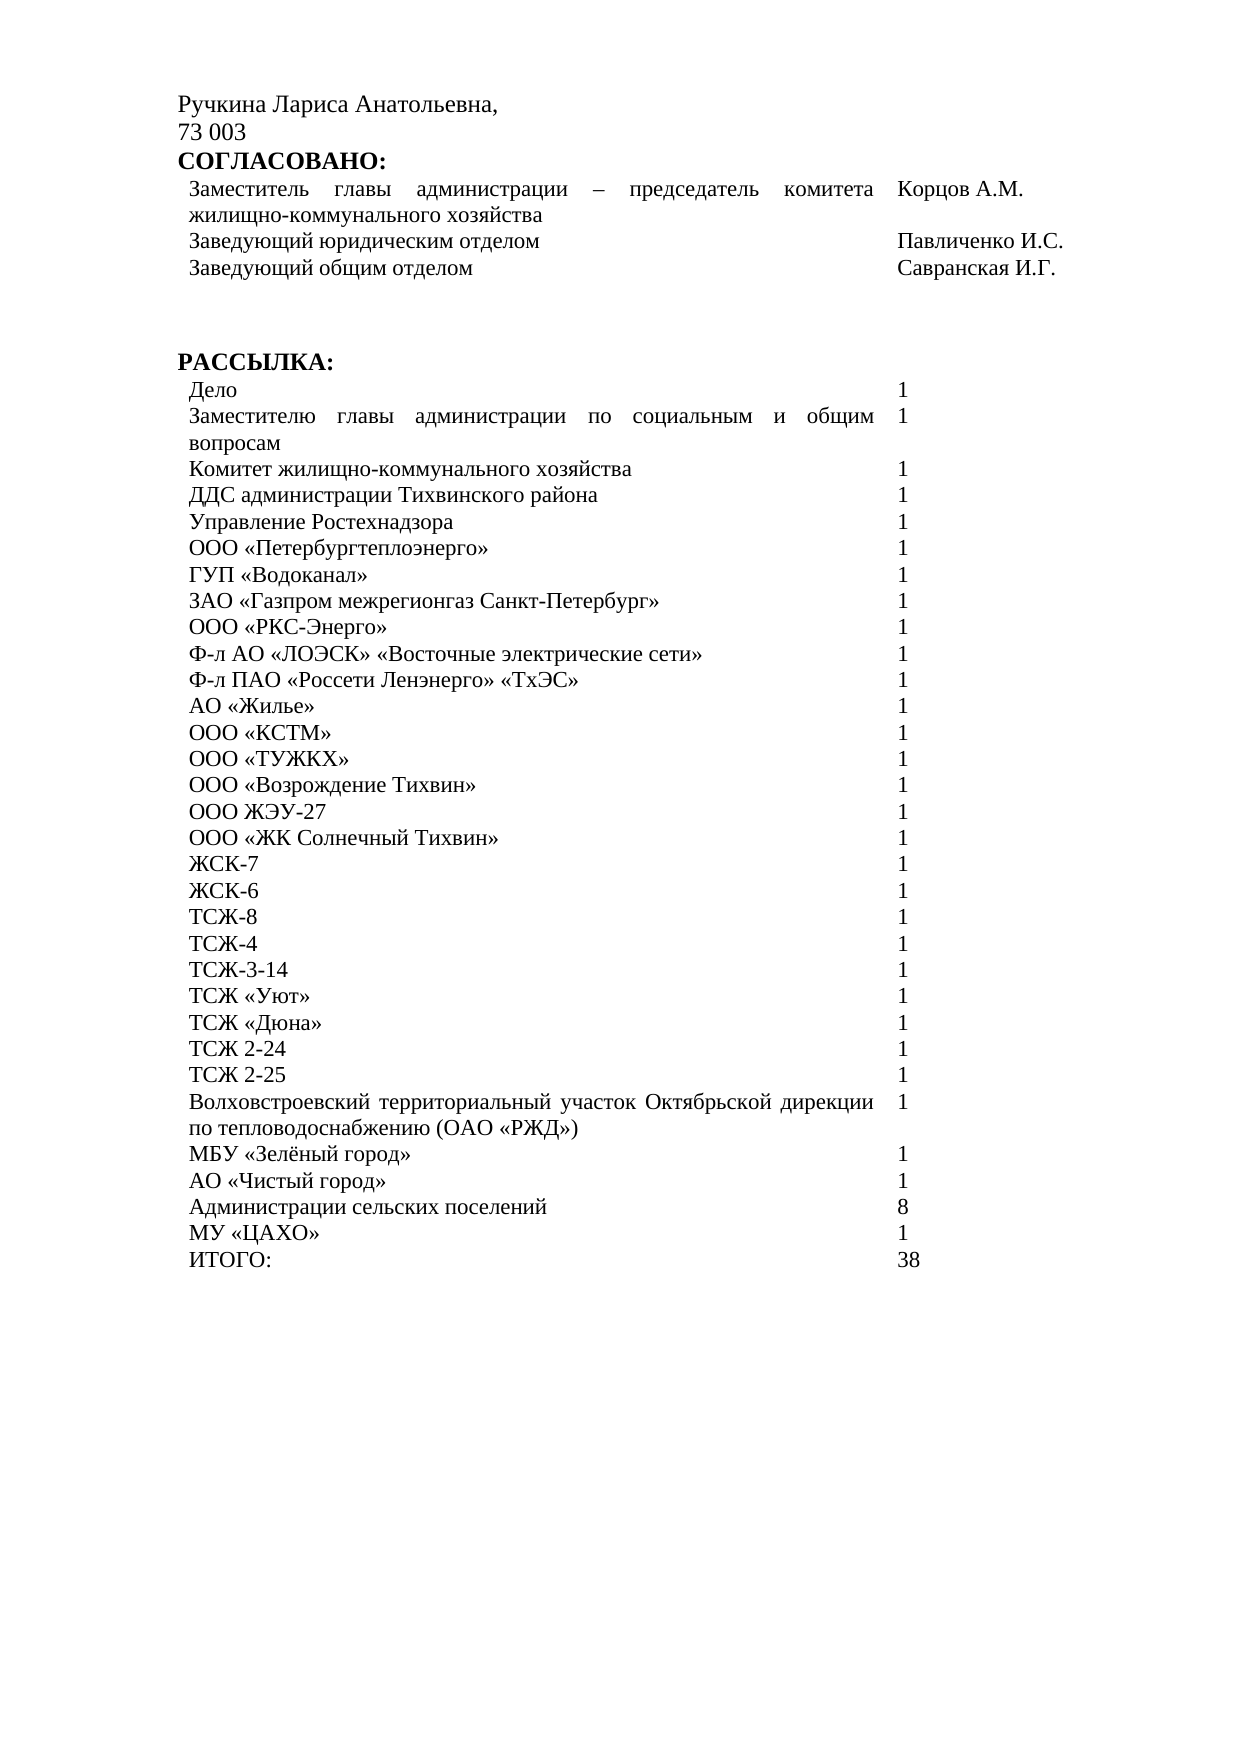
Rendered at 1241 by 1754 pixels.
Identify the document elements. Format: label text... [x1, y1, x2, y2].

table_cell Заместителю главы администрации по социальным и общим вопросам [177, 403, 886, 455]
table_cell ООО «Петербургтеплоэнерго» [177, 534, 886, 561]
table_cell 1 [886, 877, 1121, 903]
table_cell ЖСК-7 [177, 851, 886, 877]
table_cell АО «Жилье» [177, 693, 886, 719]
table_cell ТСЖ 2-24 [177, 1035, 886, 1061]
table_cell 1 [886, 587, 1121, 613]
table_cell 1 [886, 1061, 1121, 1088]
table_cell 1 [886, 666, 1121, 692]
table_cell 1 [886, 982, 1121, 1009]
table_cell Заведующий общим отделом [177, 254, 886, 280]
table_cell Администрации сельских поселений [177, 1193, 886, 1219]
table_cell ТСЖ 2-25 [177, 1061, 886, 1088]
table_cell 1 [886, 1088, 1121, 1140]
text Согласовано: [177, 146, 1122, 175]
table_cell 1 [886, 482, 1121, 508]
table_cell 1 [886, 403, 1121, 455]
table_cell Управление Ростехнадзора [177, 508, 886, 534]
table_cell 1 [886, 824, 1121, 851]
table_cell 1 [886, 771, 1121, 798]
table_cell ООО «ЖК Солнечный Тихвин» [177, 824, 886, 851]
table_cell Ф-л АО «ЛОЭСК» «Восточные электрические сети» [177, 640, 886, 666]
table_cell ТСЖ-3-14 [177, 956, 886, 982]
table_cell ООО «РКС-Энерго» [177, 613, 886, 640]
table_cell Павличенко И.С. [886, 228, 1121, 254]
table_cell ИТОГО: [177, 1246, 886, 1272]
table_cell ТСЖ-8 [177, 903, 886, 929]
table_cell 1 [886, 640, 1121, 666]
table_cell 1 [886, 508, 1121, 534]
table_cell 1 [886, 1167, 1121, 1193]
table_cell 1 [886, 1009, 1121, 1035]
table_cell 1 [886, 719, 1121, 745]
table_cell 1 [886, 930, 1121, 956]
table_cell 1 [886, 1220, 1121, 1246]
text 73 003 [177, 117, 1122, 146]
table_cell 1 [886, 561, 1121, 587]
table_cell 38 [886, 1246, 1121, 1272]
table_cell ДДС администрации Тихвинского района [177, 482, 886, 508]
table_header Корцов А.М. [886, 175, 1121, 228]
table_cell Ф-л ПАО «Россети Ленэнерго» «ТхЭС» [177, 666, 886, 692]
table_cell 1 [886, 455, 1121, 482]
table_cell 1 [886, 613, 1121, 640]
table_cell 1 [886, 956, 1121, 982]
text Ручкина Лариса Анатольевна, [177, 89, 1122, 117]
table_cell ООО «Возрождение Тихвин» [177, 771, 886, 798]
table_cell МБУ «Зелёный город» [177, 1140, 886, 1167]
table_cell 1 [886, 851, 1121, 877]
table_cell 1 [886, 1140, 1121, 1167]
table_cell 1 [886, 1035, 1121, 1061]
table_cell АО «Чистый город» [177, 1167, 886, 1193]
table_cell 1 [886, 903, 1121, 929]
table_cell Савранская И.Г. [886, 254, 1121, 280]
table_cell ЖСК-6 [177, 877, 886, 903]
table_cell ГУП «Водоканал» [177, 561, 886, 587]
table_cell МУ «ЦАХО» [177, 1220, 886, 1246]
table_cell 8 [886, 1193, 1121, 1219]
table_cell 1 [886, 745, 1121, 771]
table_cell 1 [886, 534, 1121, 561]
table_cell 1 [886, 693, 1121, 719]
table_header Заместитель главы администрации – председатель комитета жилищно-коммунального хозяйства [177, 175, 886, 228]
table_cell ТСЖ «Уют» [177, 982, 886, 1009]
text РАССЫЛКА: [177, 347, 1122, 376]
table_cell ООО ЖЭУ-27 [177, 798, 886, 824]
table_cell ТСЖ «Дюна» [177, 1009, 886, 1035]
table_cell Комитет жилищно-коммунального хозяйства [177, 455, 886, 482]
table_cell ООО «КСТМ» [177, 719, 886, 745]
table_cell 1 [886, 798, 1121, 824]
table_cell Заведующий юридическим отделом [177, 228, 886, 254]
table_cell ЗАО «Газпром межрегионгаз Санкт-Петербург» [177, 587, 886, 613]
table_header 1 [886, 376, 1121, 402]
table_cell ООО «ТУЖКХ» [177, 745, 886, 771]
table_header Дело [177, 376, 886, 402]
table_cell Волховстроевский территориальный участок Октябрьской дирекции по тепловодоснабжению (ОАО «РЖД») [177, 1088, 886, 1140]
table_cell ТСЖ-4 [177, 930, 886, 956]
